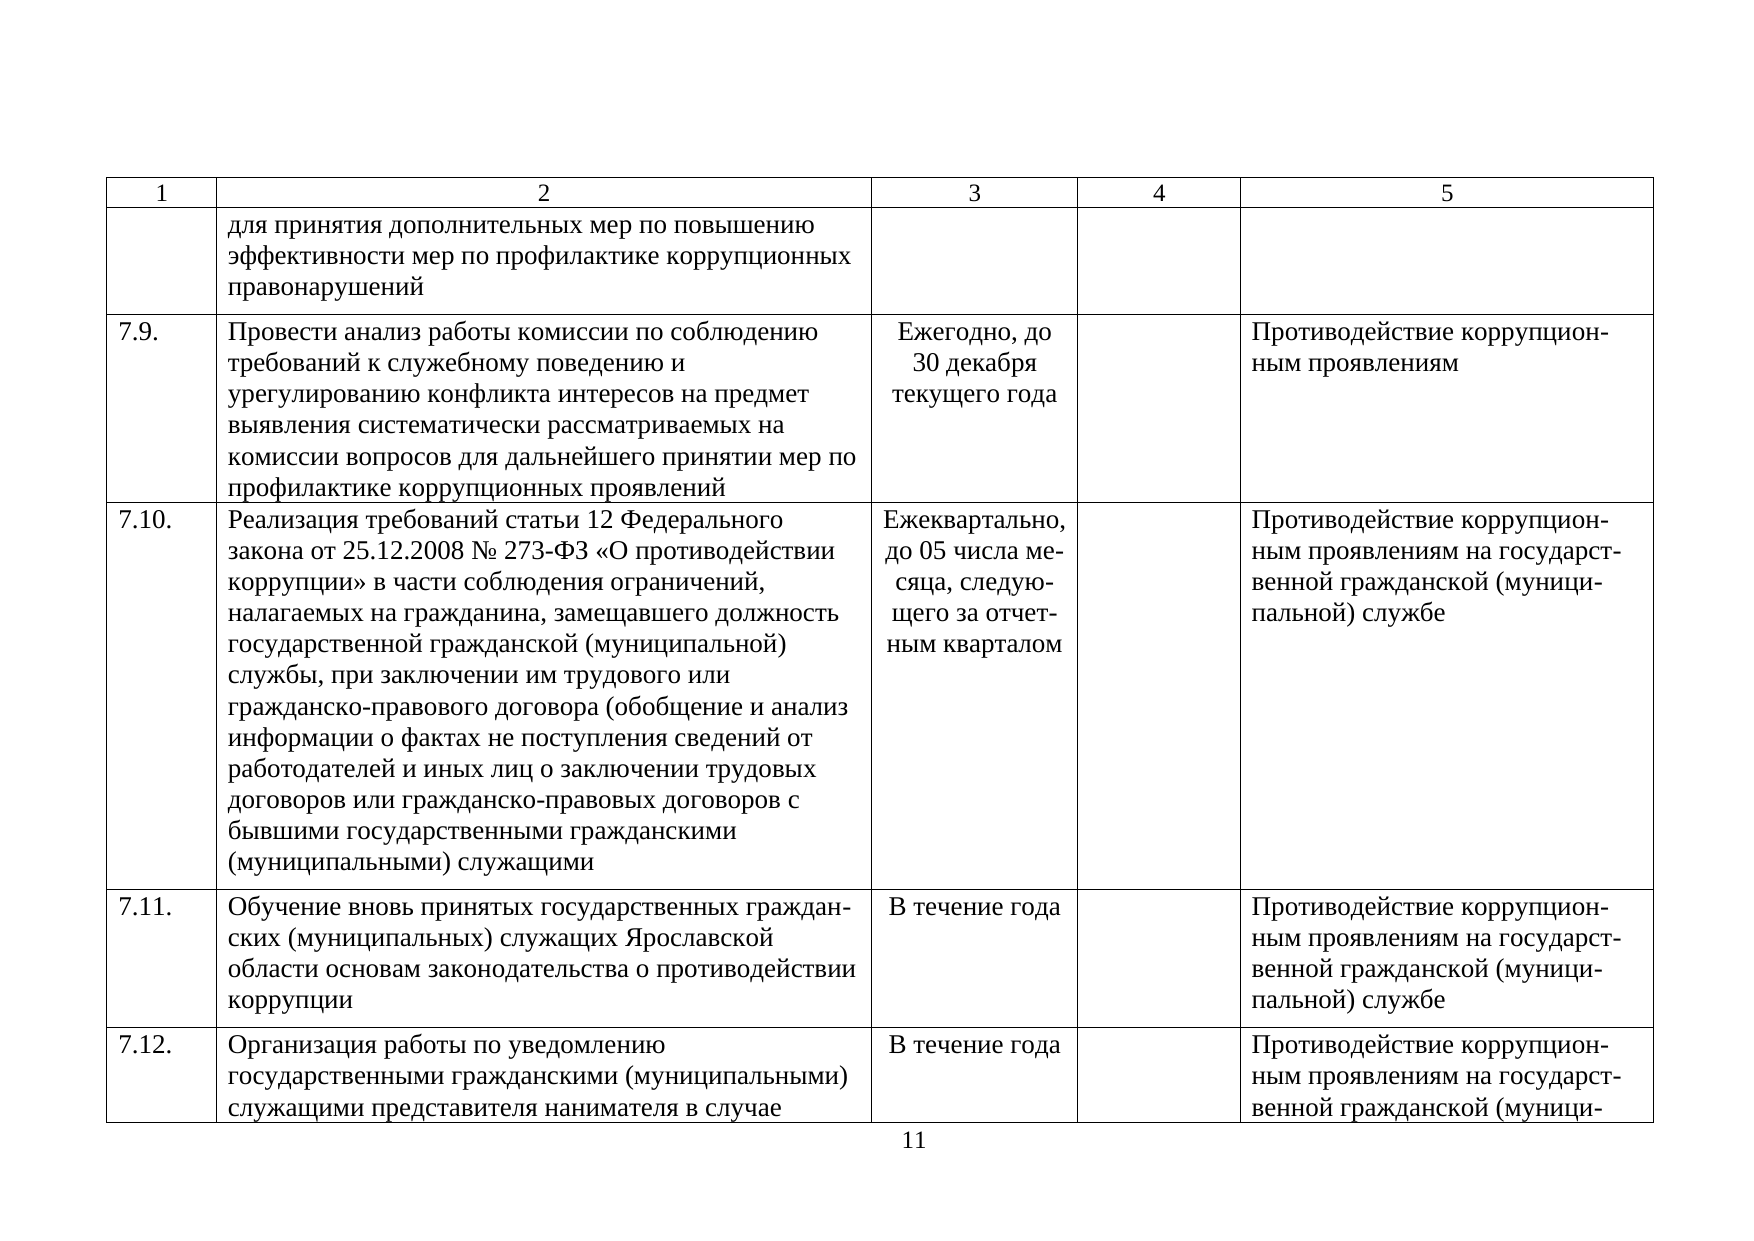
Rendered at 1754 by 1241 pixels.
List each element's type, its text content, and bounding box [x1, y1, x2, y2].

table_cell Противодействие коррупционным проявлениям [1241, 315, 1653, 502]
table_cell [1078, 208, 1240, 314]
table_cell [107, 503, 216, 889]
table_cell Противодействие коррупционным проявлениям на государственной гражданской (муниципальной) службе [1241, 890, 1653, 1027]
table_cell [1078, 315, 1240, 502]
table_cell В течение года [872, 890, 1077, 1027]
table_cell В течение года [872, 1028, 1077, 1122]
table_cell [107, 208, 216, 314]
table_cell [1078, 1028, 1240, 1122]
table_cell [107, 1028, 216, 1122]
table_cell Обучение вновь принятых государственных гражданских (муниципальных) служащих Ярославской области основам законодательства о противодействии коррупции [217, 890, 871, 1027]
table_header 1 [107, 178, 216, 207]
table_header 2 [217, 178, 871, 207]
table_cell Ежегодно, до 30 декабря текущего года [872, 315, 1077, 502]
table_cell Ежеквартально, до 05 числа месяца, следующего за отчетным кварталом [872, 503, 1077, 889]
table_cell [1241, 1028, 1653, 1122]
table_cell Провести анализ работы комиссии по соблюдению требований к служебному поведению и урегулированию конфликта интересов на предмет выявления систематически рассматриваемых на комиссии вопросов для дальнейшего принятии мер по профилактике коррупционных проявлений [217, 315, 871, 502]
table_header 4 [1078, 178, 1240, 207]
table_cell [1078, 503, 1240, 889]
table_header 5 [1241, 178, 1653, 207]
table_cell [1078, 890, 1240, 1027]
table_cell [1241, 208, 1653, 314]
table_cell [217, 1028, 871, 1122]
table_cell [217, 208, 871, 314]
table_cell [107, 315, 216, 502]
table_cell Реализация требований статьи 12 Федерального закона от 25.12.2008 № 273-ФЗ «О противодействии коррупции» в части соблюдения ограничений, налагаемых на гражданина, замещавшего должность государственной гражданской (муниципальной) службы, при заключении им трудового или гражданско-правового договора (обобщение и анализ информации о фактах не поступления сведений от работодателей и иных лиц о заключении трудовых договоров или гражданско-правовых договоров с бывшими государственными гражданскими (муниципальными) служащими [217, 503, 871, 889]
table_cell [872, 208, 1077, 314]
table_cell [107, 890, 216, 1027]
table_header 3 [872, 178, 1077, 207]
table_cell Противодействие коррупционным проявлениям на государственной гражданской (муниципальной) службе [1241, 503, 1653, 889]
